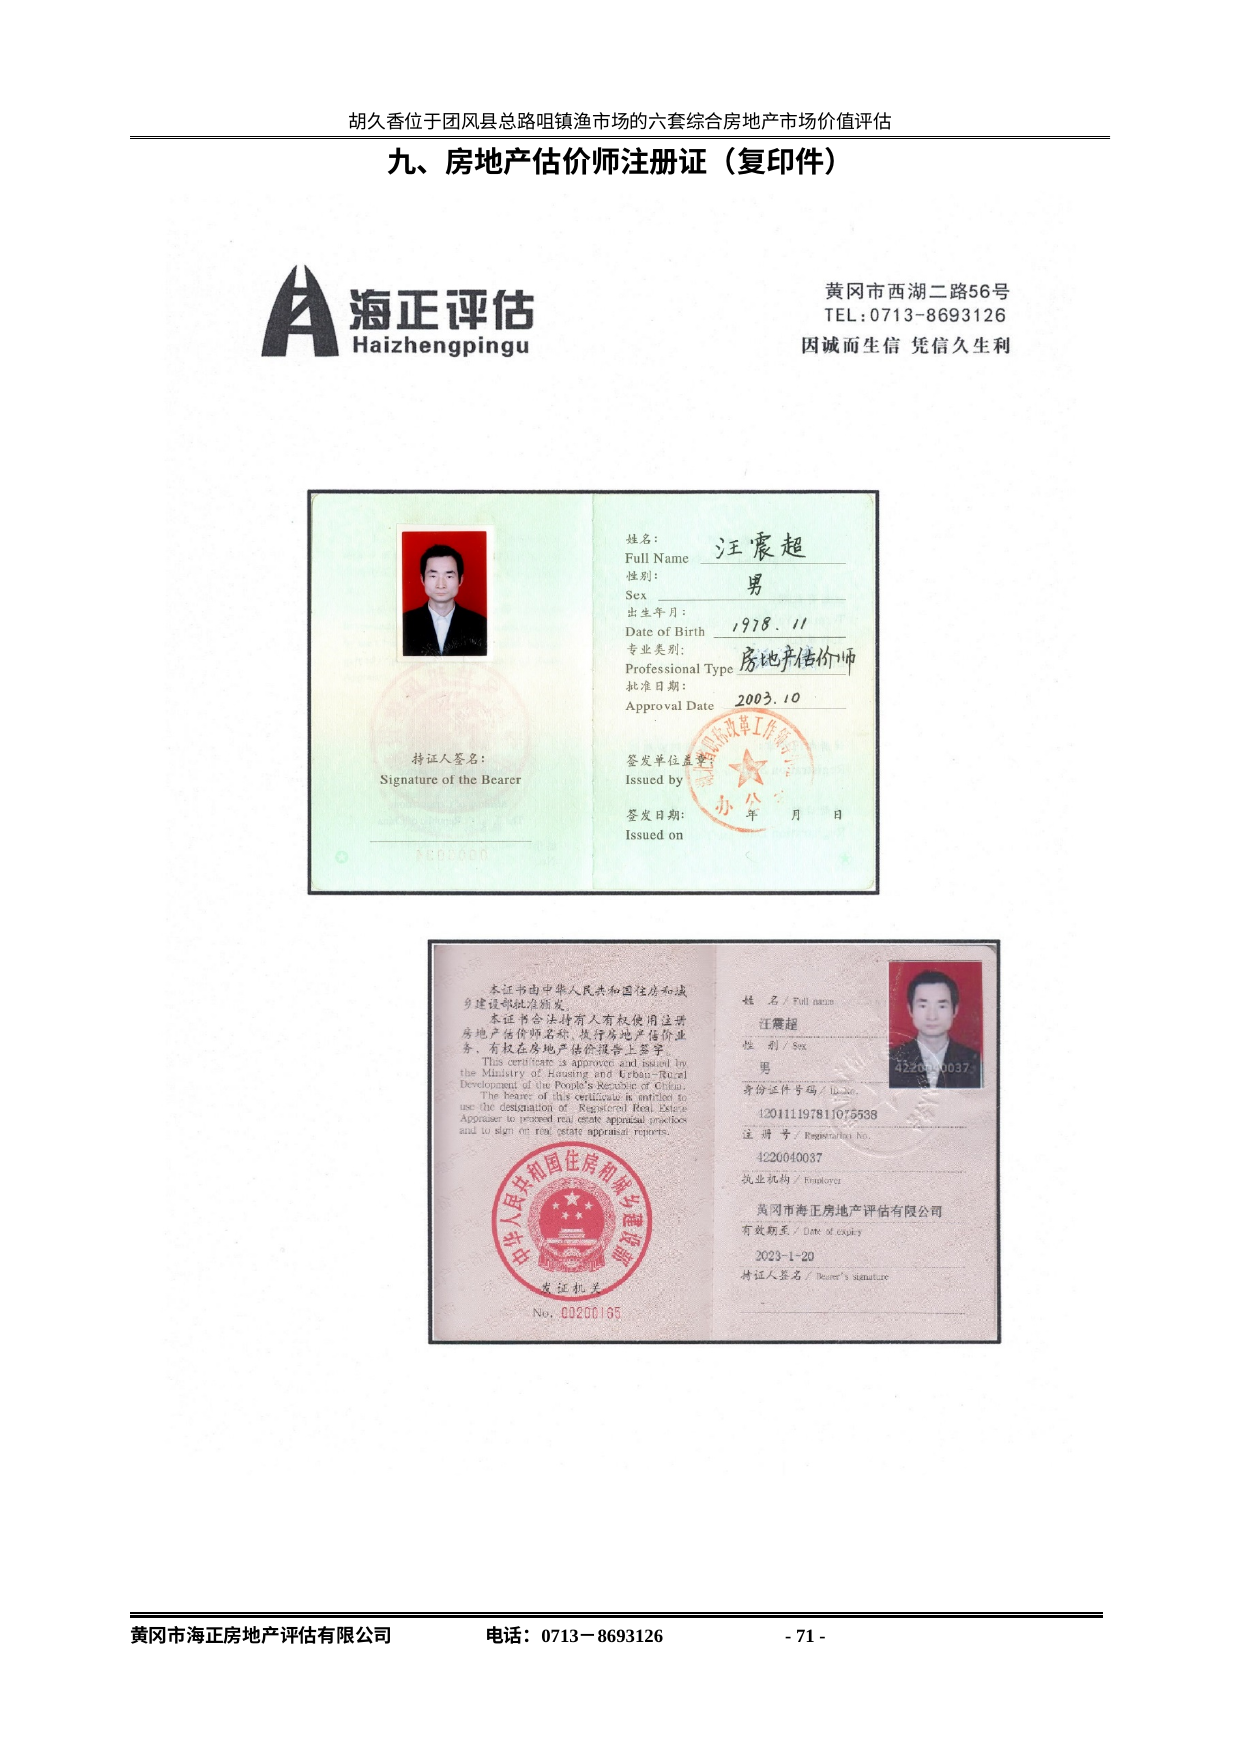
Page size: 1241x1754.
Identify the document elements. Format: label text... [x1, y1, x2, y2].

picture [152, 181, 1088, 1503]
